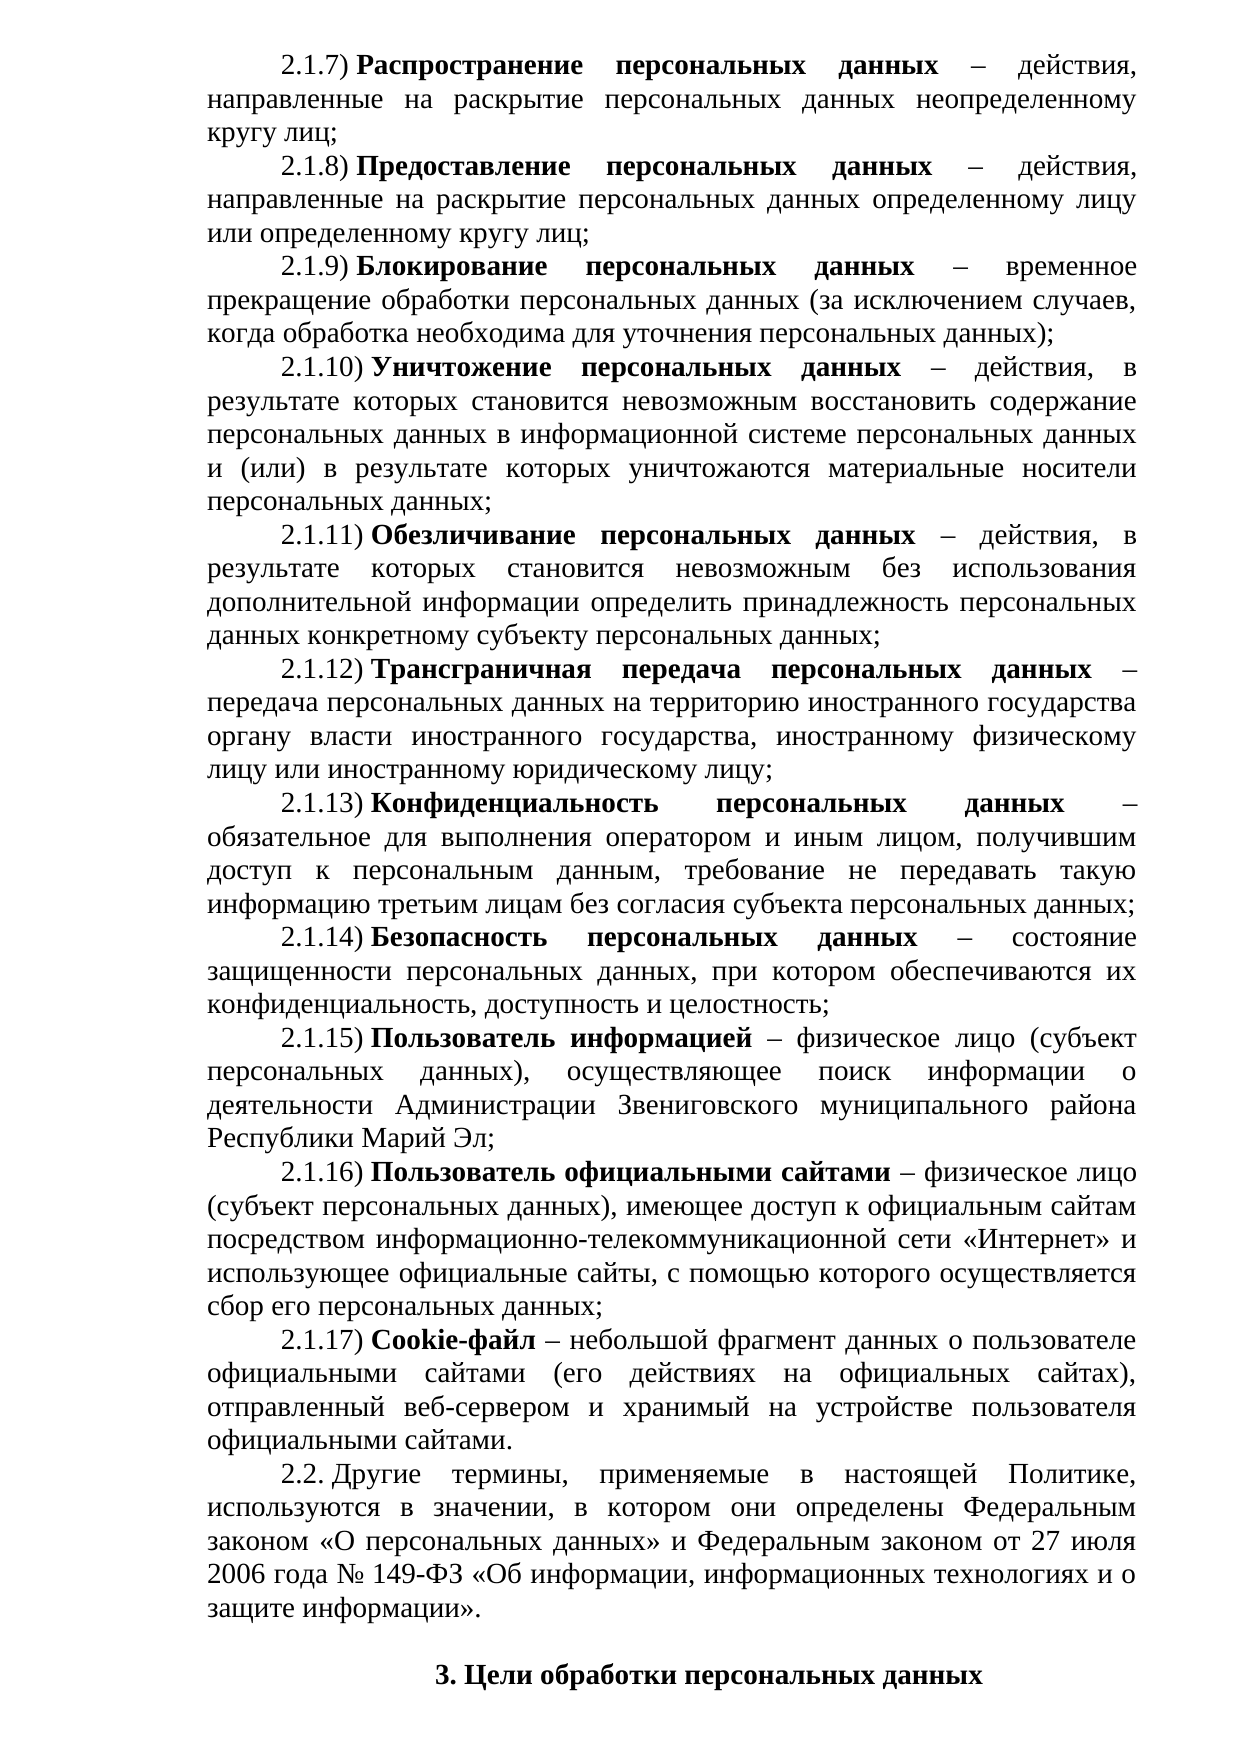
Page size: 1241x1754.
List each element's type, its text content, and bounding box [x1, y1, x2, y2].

text 2.1.12) Трансграничная передача персональных данных – передача персональных данных на территорию иностранного государства органу власти иностранного государства, иностранному физическому лицу или иностранному юридическому лицу; [207, 651, 1137, 785]
text 2.1.10) Уничтожение персональных данных – действия, в результате которых становится невозможным восстановить содержание персональных данных в информационной системе персональных данных и (или) в результате которых уничтожаются материальные носители персональных данных; [207, 349, 1137, 517]
text 3. Цели обработки персональных данных [207, 1657, 1137, 1691]
text 2.1.9) Блокирование персональных данных – временное прекращение обработки персональных данных (за исключением случаев, когда обработка необходима для уточнения персональных данных); [207, 248, 1137, 349]
text 2.1.14) Безопасность персональных данных – состояние защищенности персональных данных, при котором обеспечиваются их конфиденциальность, доступность и целостность; [207, 919, 1137, 1020]
text 2.1.13) Конфиденциальность персональных данных – обязательное для выполнения оператором и иным лицом, получившим доступ к персональным данным, требование не передавать такую информацию третьим лицам без согласия субъекта персональных данных; [207, 785, 1137, 919]
text 2.1.16) Пользователь официальными сайтами – физическое лицо (субъект персональных данных), имеющее доступ к официальным сайтам посредством информационно-телекоммуникационной сети «Интернет» и использующее официальные сайты, с помощью которого осуществляется сбор его персональных данных; [207, 1154, 1137, 1322]
text 2.1.17) Cookie-файл – небольшой фрагмент данных о пользователе официальными сайтами (его действиях на официальных сайтах), отправленный веб-сервером и хранимый на устройстве пользователя официальными сайтами. [207, 1322, 1137, 1456]
text 2.2. Другие термины, применяемые в настоящей Политике, используются в значении, в котором они определены Федеральным законом «О персональных данных» и Федеральным законом от 27 июля 2006 года № 149-ФЗ «Об информации, информационных технологиях и о защите информации». [207, 1456, 1137, 1624]
text 2.1.8) Предоставление персональных данных – действия, направленные на раскрытие персональных данных определенному лицу или определенному кругу лиц; [207, 148, 1137, 248]
text 2.1.15) Пользователь информацией – физическое лицо (субъект персональных данных), осуществляющее поиск информации о деятельности Администрации Звениговского муниципального района Республики Марий Эл; [207, 1020, 1137, 1154]
text 2.1.7) Распространение персональных данных – действия, направленные на раскрытие персональных данных неопределенному кругу лиц; [207, 47, 1137, 148]
text 2.1.11) Обезличивание персональных данных – действия, в результате которых становится невозможным без использования дополнительной информации определить принадлежность персональных данных конкретному субъекту персональных данных; [207, 517, 1137, 651]
